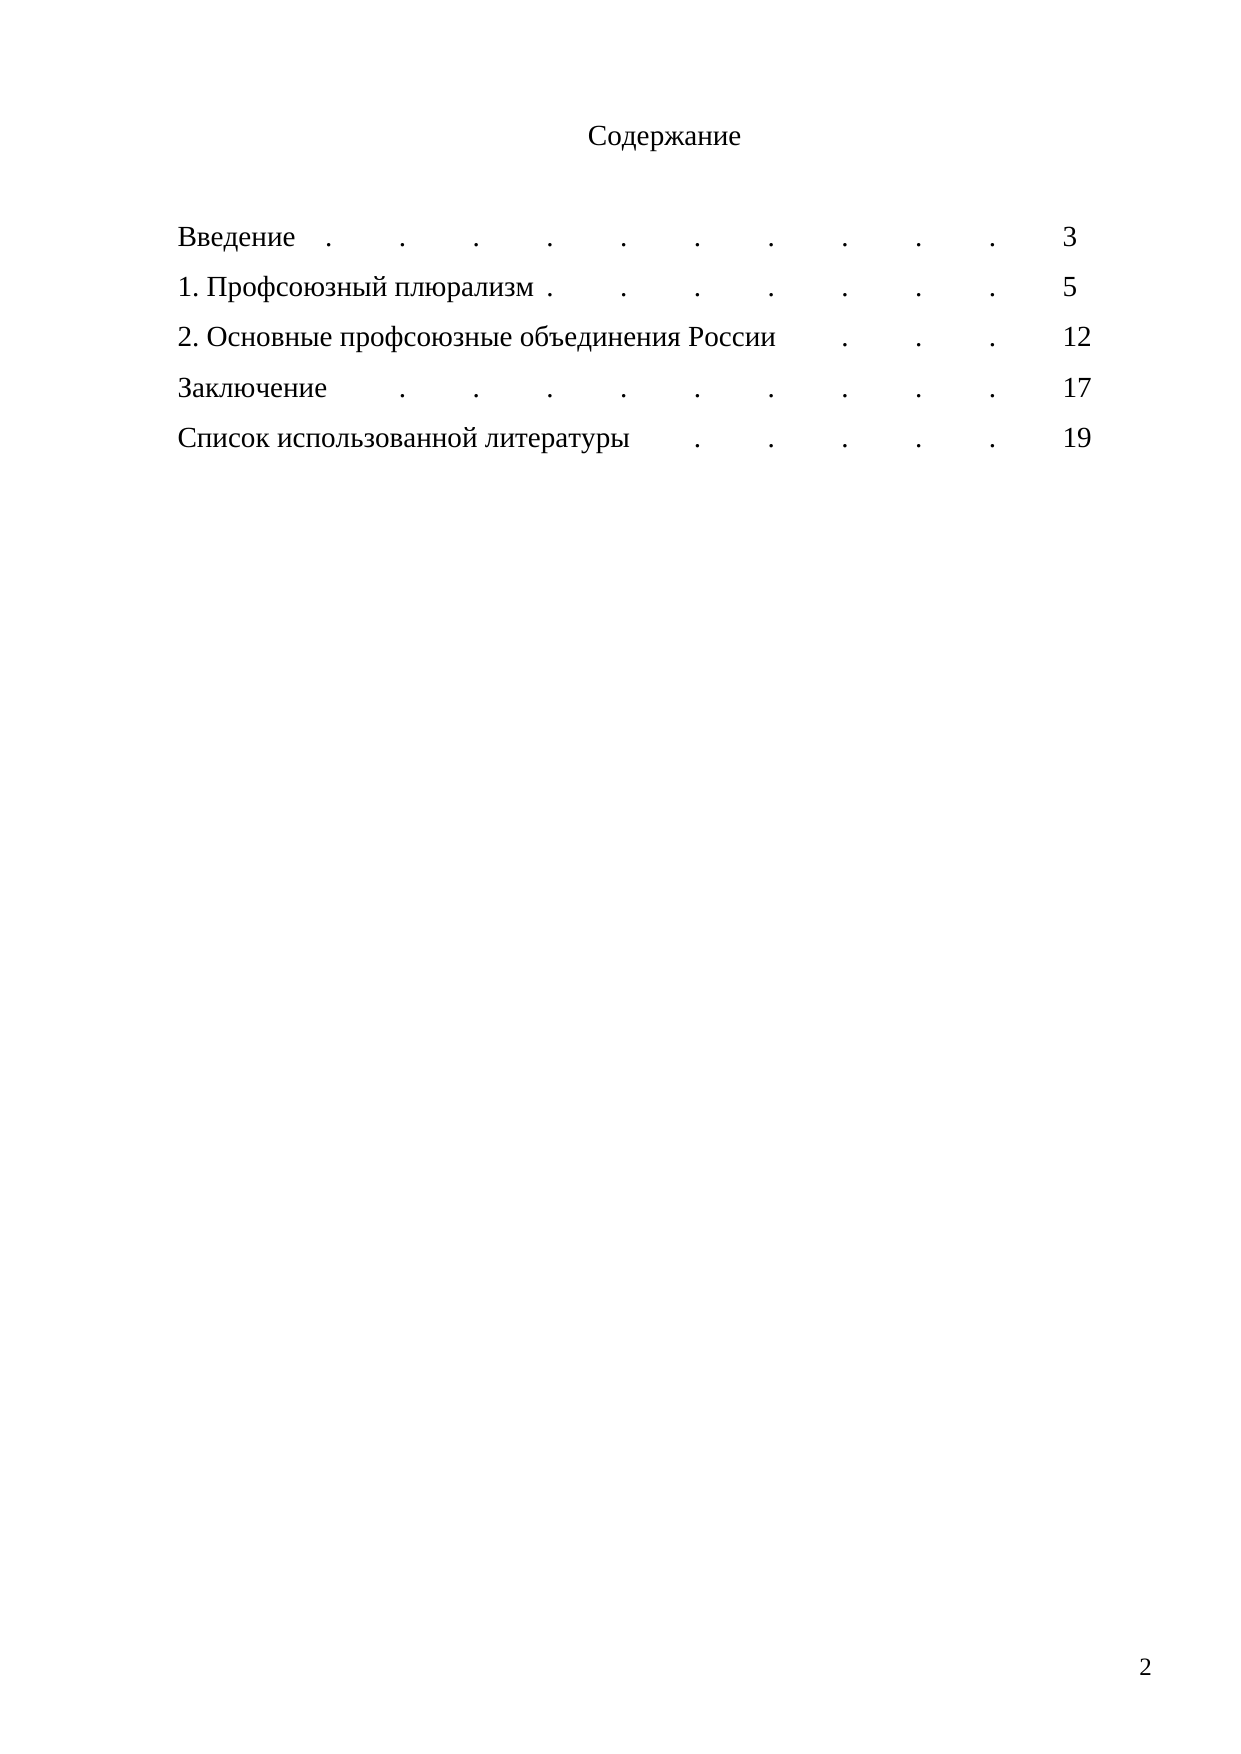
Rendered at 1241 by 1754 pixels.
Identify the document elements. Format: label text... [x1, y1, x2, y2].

text 2. Основные профсоюзные объединения России . . . 12 [177, 319, 1152, 353]
text 1. Профсоюзный плюрализм . . . . . . . 5 [177, 269, 1152, 303]
text Содержание [177, 118, 1152, 152]
text Заключение . . . . . . . . . 17 [177, 370, 1152, 403]
text Введение . . . . . . . . . . 3 [177, 219, 1152, 252]
text Список использованной литературы . . . . . 19 [177, 420, 1152, 453]
